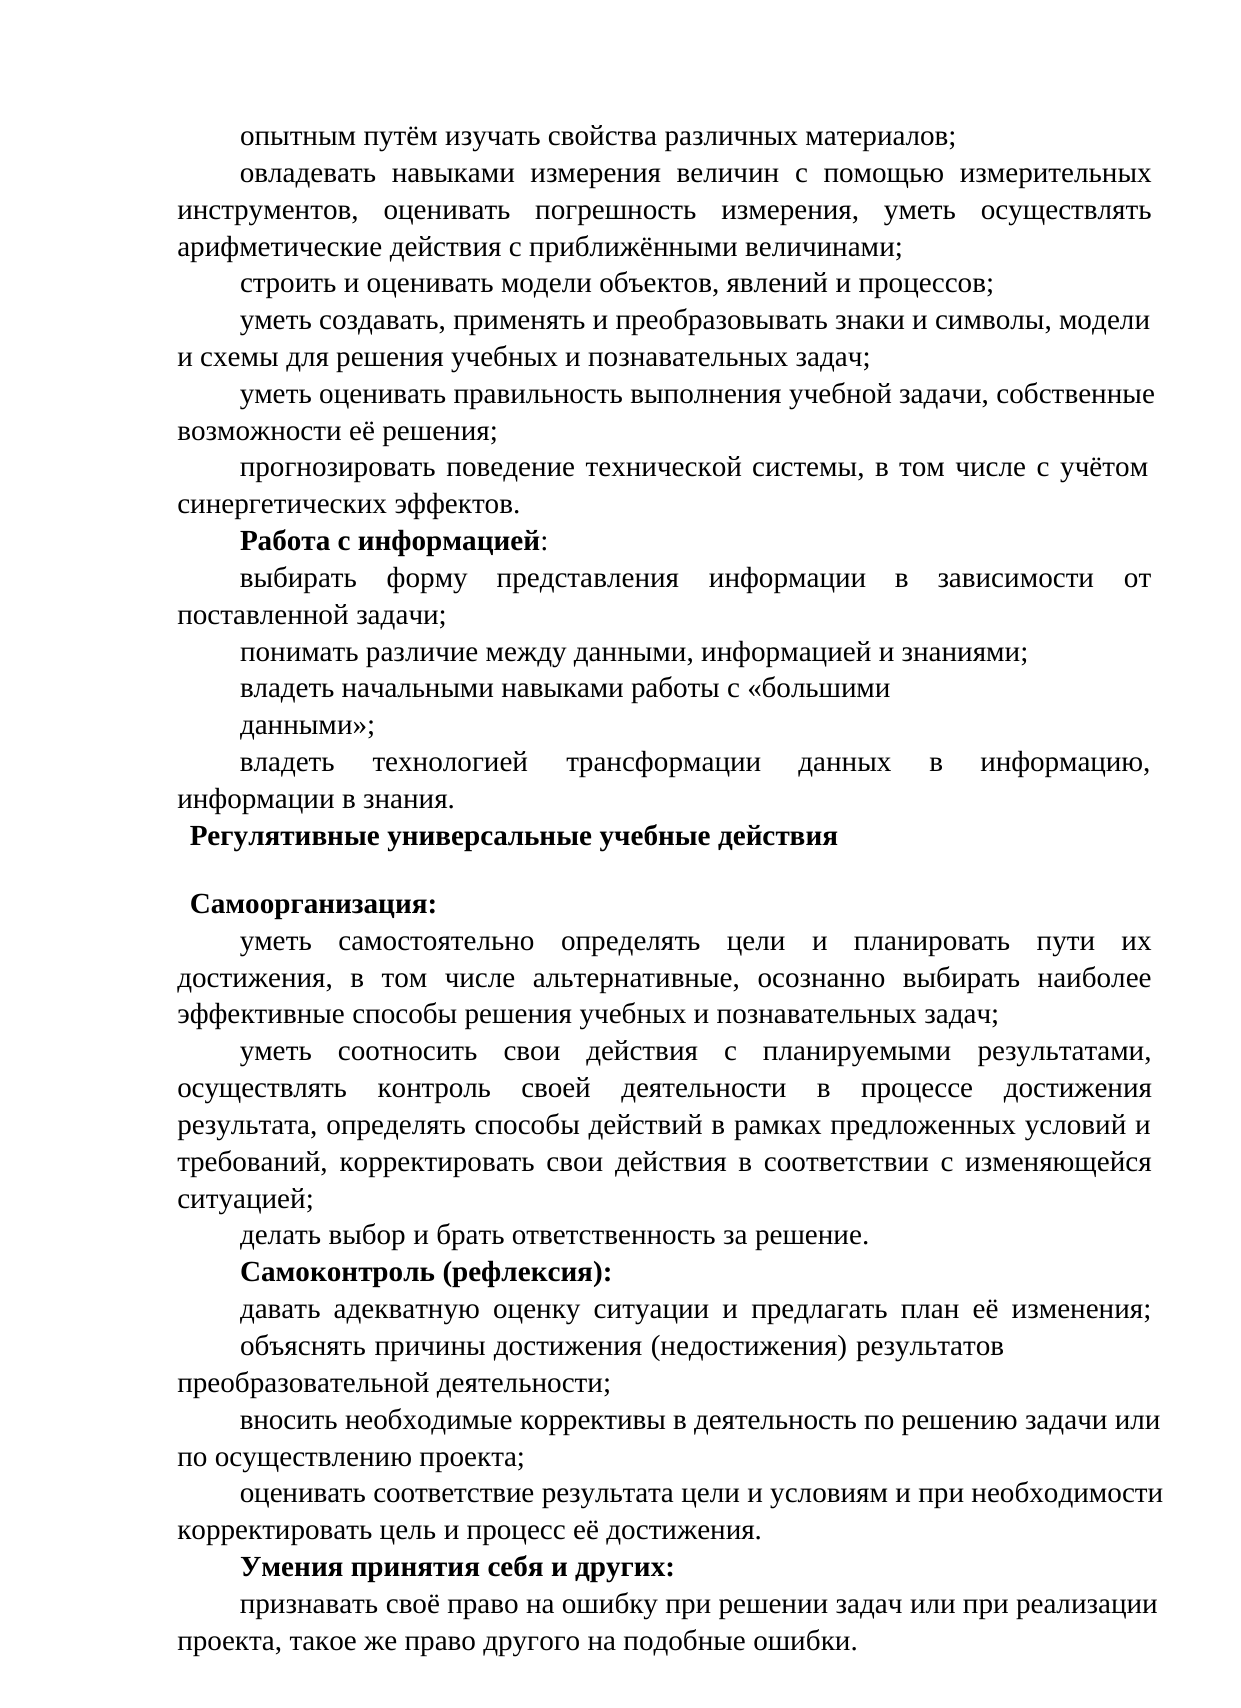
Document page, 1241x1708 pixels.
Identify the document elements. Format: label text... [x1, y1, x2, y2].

text вносить необходимые коррективы в деятельность по решению задачи или по осуществлению проекта; [177, 1402, 1165, 1472]
text уметь самостоятельно определять цели и планировать пути их достижения, в том числе альтернативные, осознанно выбирать наиболее эффективные способы решения учебных и познавательных задач; [177, 923, 1152, 1030]
text давать адекватную оценку ситуации и предлагать план её изменения; объяснять причины достижения (недостижения) результатов [240, 1292, 1152, 1362]
text уметь соотносить свои действия с планируемыми результатами, осуществлять контроль своей деятельности в процессе достижения результата, определять способы действий в рамках предложенных условий и требований, корректировать свои действия в соответствии с изменяющейся ситуацией; [177, 1033, 1152, 1214]
text овладевать навыками измерения величин с помощью измерительных инструментов, оценивать погрешность измерения, уметь осуществлять арифметические действия с приближёнными величинами; [177, 155, 1152, 262]
text понимать различие между данными, информацией и знаниями; владеть начальными навыками работы с «большими данными»; [240, 634, 1030, 741]
text опытным путём изучать свойства различных материалов; [240, 118, 1165, 152]
text Умения принятия себя и других: [240, 1549, 1165, 1583]
text уметь оценивать правильность выполнения учебной задачи, собственные возможности её решения; [177, 376, 1165, 446]
text строить и оценивать модели объектов, явлений и процессов; [240, 266, 1165, 299]
text Работа с информацией: [240, 523, 1165, 557]
text владеть технологией трансформации данных в информацию, информации в знания. [177, 744, 1151, 815]
text преобразовательной деятельности; [177, 1366, 1165, 1399]
text Самоконтроль (рефлексия): [240, 1254, 1165, 1288]
text делать выбор и брать ответственность за решение. [240, 1218, 1165, 1251]
text признавать своё право на ошибку при решении задач или при реализации проекта, такое же право другого на подобные ошибки. [177, 1586, 1165, 1657]
text Регулятивные универсальные учебные действия [189, 818, 1165, 852]
text уметь создавать, применять и преобразовывать знаки и символы, модели и схемы для решения учебных и познавательных задач; [177, 302, 1152, 373]
text оценивать соответствие результата цели и условиям и при необходимости корректировать цель и процесс её достижения. [177, 1475, 1165, 1546]
text прогнозировать поведение технической системы, в том числе с учётом синергетических эффектов. [177, 449, 1165, 519]
text Самоорганизация: [189, 886, 1165, 919]
text выбирать форму представления информации в зависимости от поставленной задачи; [177, 560, 1151, 630]
